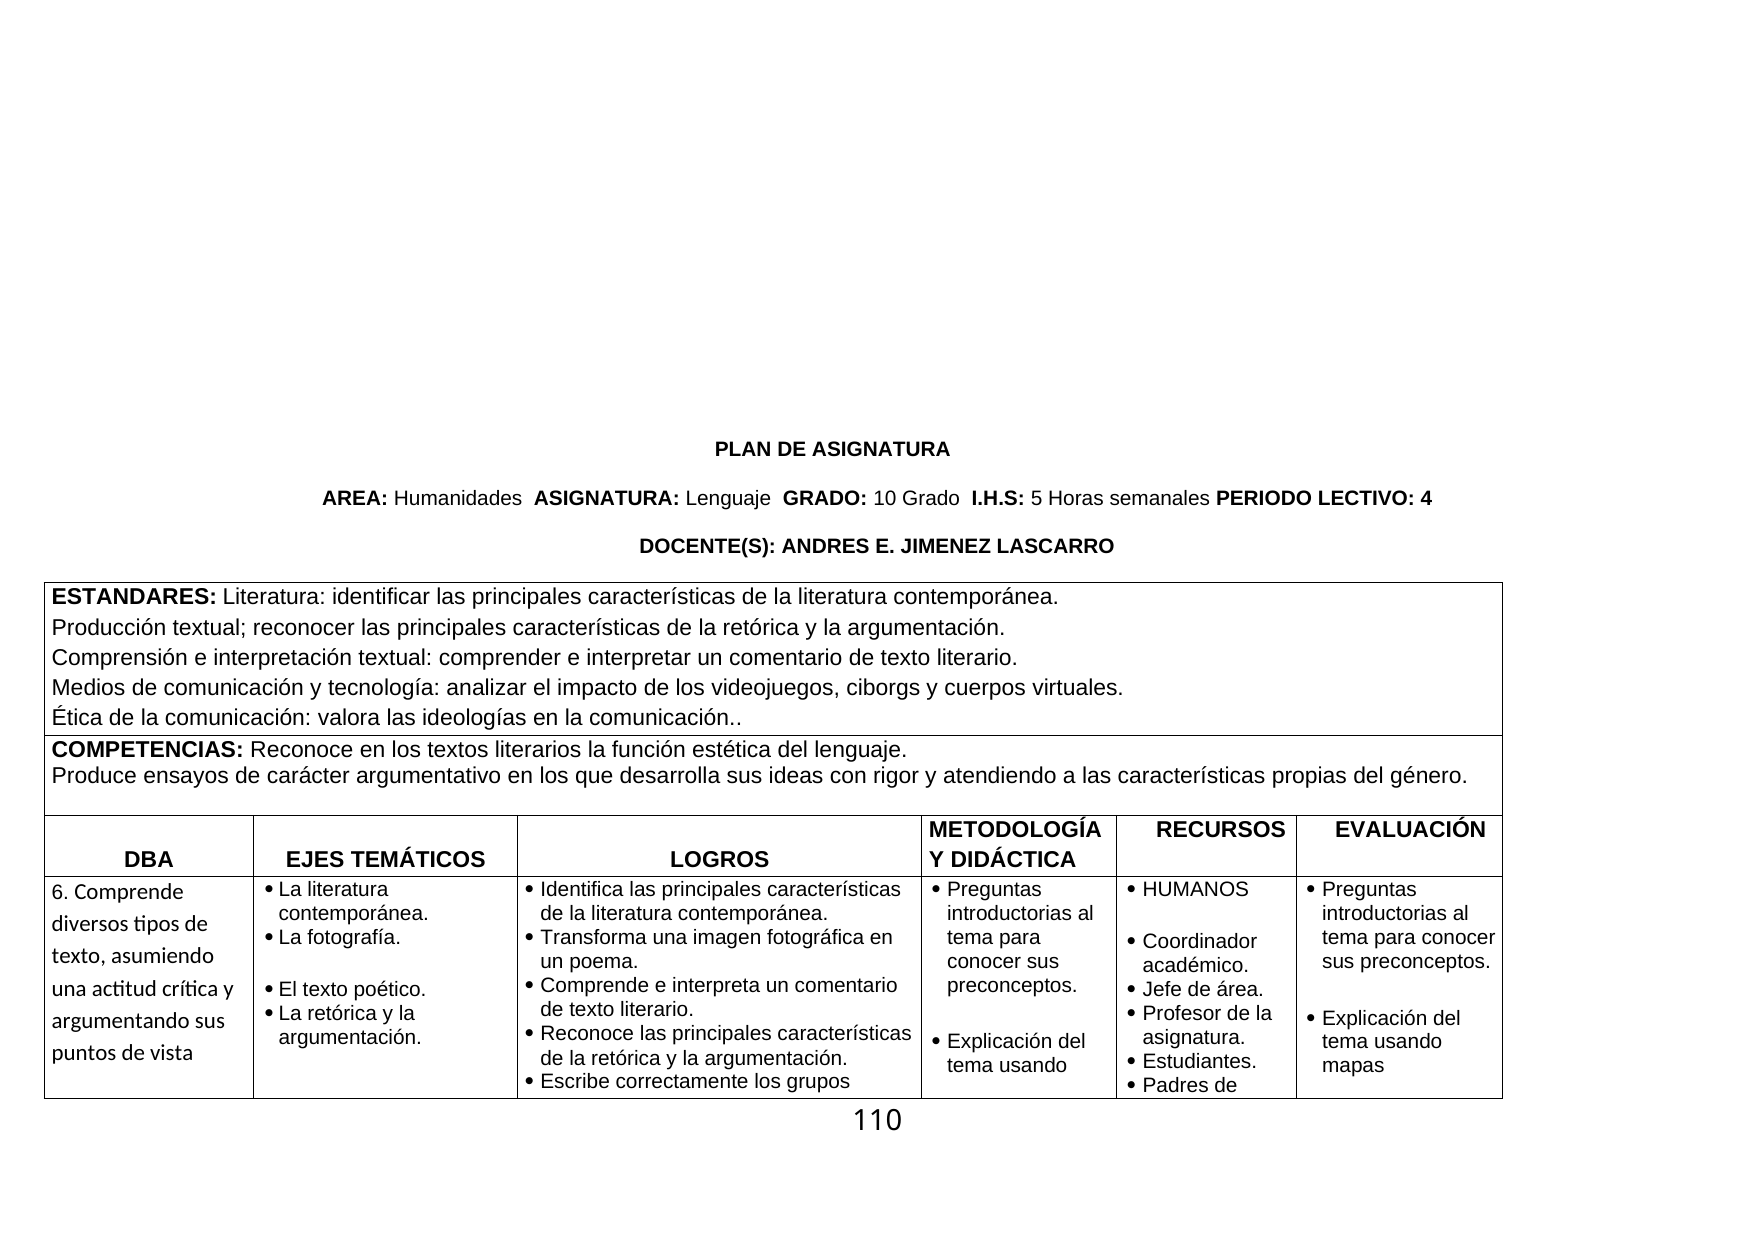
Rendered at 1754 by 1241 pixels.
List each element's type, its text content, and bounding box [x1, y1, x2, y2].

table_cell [1117, 877, 1296, 1098]
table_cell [922, 877, 1116, 1098]
table_cell EVALUACIÓN [1297, 816, 1502, 876]
text PLAN DE ASIGNATURA [59, 437, 1606, 461]
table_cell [45, 877, 253, 1098]
table_header ESTANDARES: Literatura: identificar las principales características de la literatura contemporánea. Producción textual; reconocer las principales características de la retórica y la argumentación. Comprensión e interpretación textual: comprender e interpretar un comentario de texto literario. Medios de comunicación y tecnología: analizar el impacto de los videojuegos, ciborgs y cuerpos virtuales. Ética de la comunicación: valora las ideologías en la comunicación.. [45, 583, 1502, 734]
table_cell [1297, 877, 1502, 1098]
text AREA: Humanidades ASIGNATURA: Lenguaje GRADO: 10 Grado I.H.S: 5 Horas semanales PERIODO LECTIVO: 4 [148, 486, 1606, 509]
table_cell RECURSOS [1117, 816, 1296, 876]
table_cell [518, 877, 921, 1098]
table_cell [254, 877, 517, 1098]
table_cell COMPETENCIAS: Reconoce en los textos literarios la función estética del lenguaje. Produce ensayos de carácter argumentativo en los que desarrolla sus ideas con rigor y atendiendo a las características propias del género. [45, 736, 1502, 815]
table_cell DBA [45, 816, 253, 876]
table_cell LOGROS [518, 816, 921, 876]
table_cell EJES TEMÁTICOS [254, 816, 517, 876]
text DOCENTE(S): ANDRES E. JIMENEZ LASCARRO [148, 534, 1606, 558]
table_cell METODOLOGÍA Y DIDÁCTICA [922, 816, 1116, 876]
